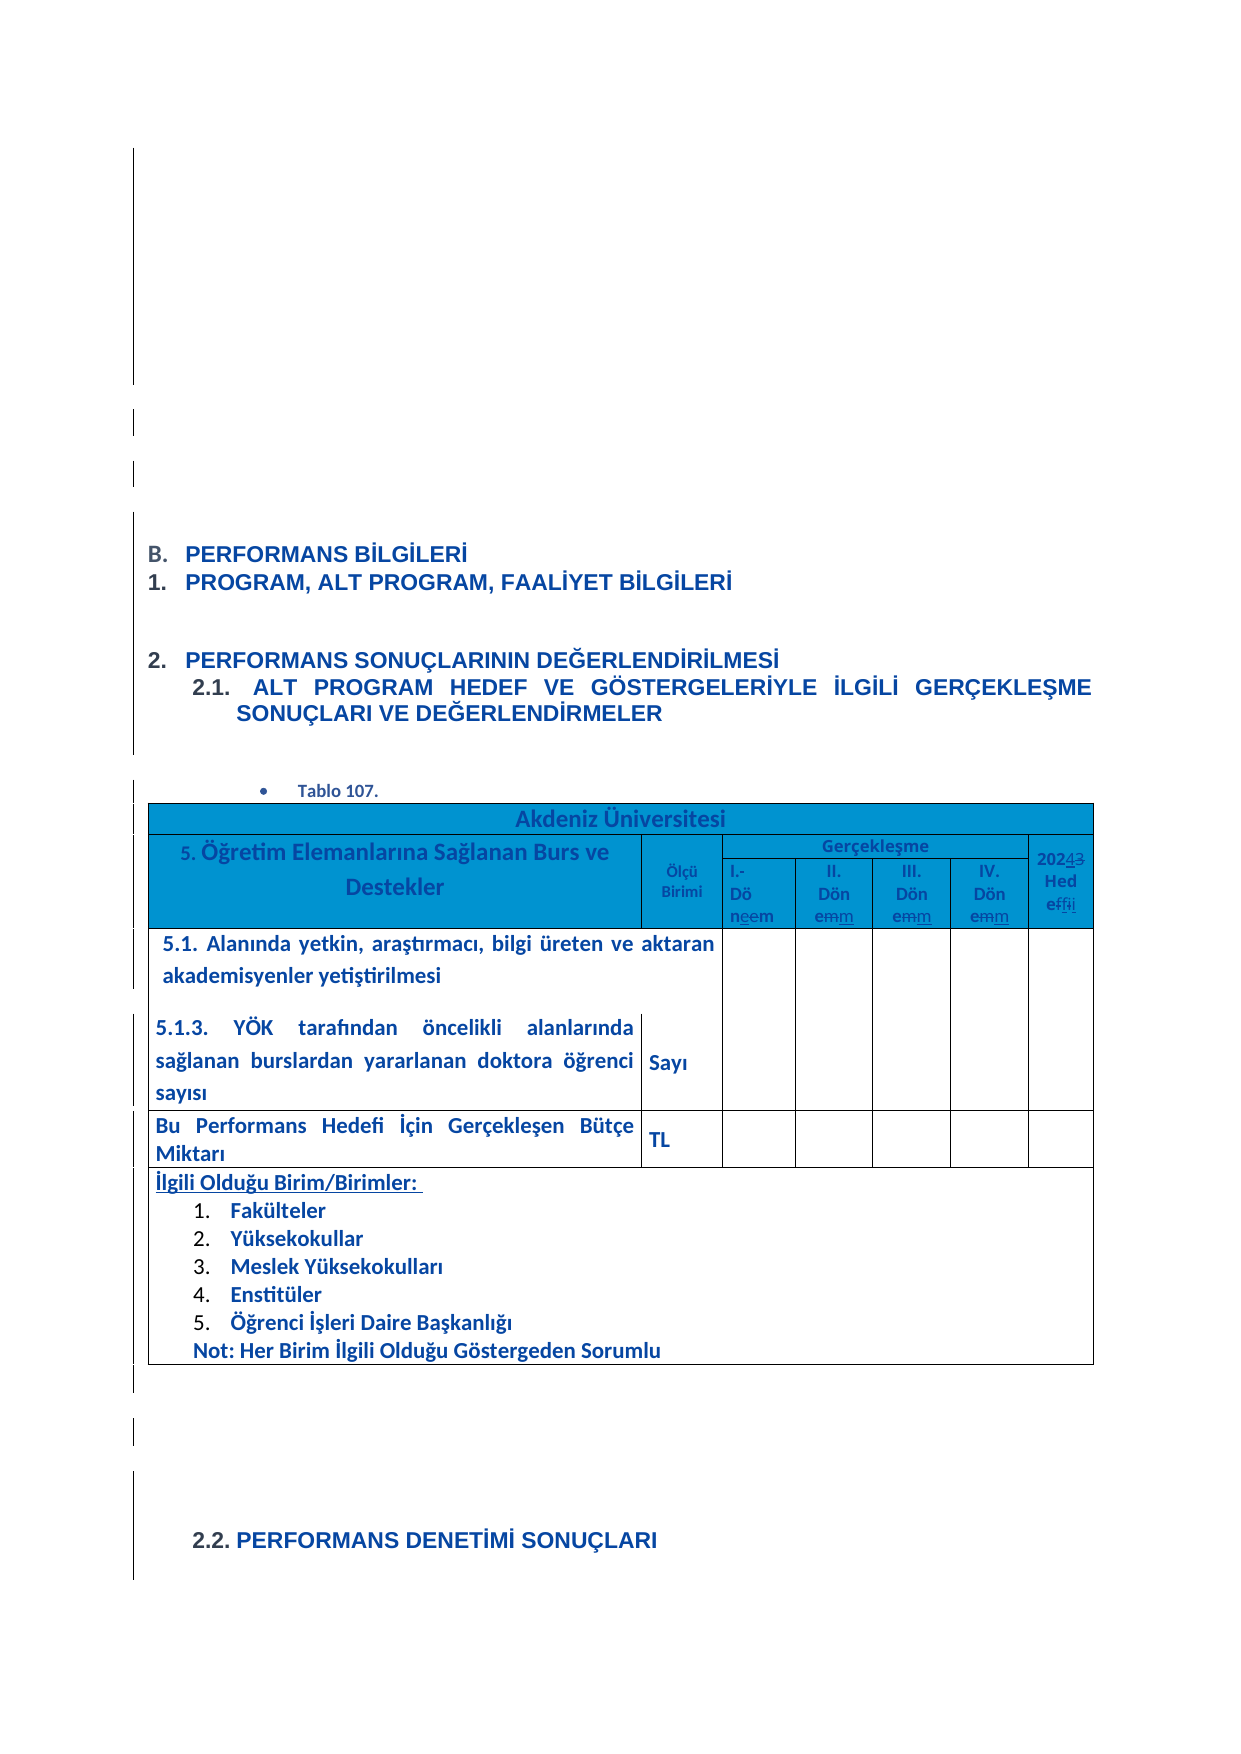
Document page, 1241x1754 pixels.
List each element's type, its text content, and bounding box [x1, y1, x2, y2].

table_cell Ölçü Birimi [642, 835, 722, 928]
table_cell [951, 1014, 1028, 1110]
list PERFORMANS DENETİMİ SONUÇLARI [192, 1527, 1093, 1553]
table_header Akdeniz Üniversitesi [149, 804, 1093, 834]
table_cell Sayı [642, 1014, 722, 1110]
table_cell III. Döne [873, 859, 950, 928]
table_cell [1029, 1111, 1093, 1167]
table_cell [951, 929, 1028, 1013]
table_cell IV. Döne [951, 859, 1028, 928]
table_cell [723, 1111, 795, 1167]
table_cell [723, 1014, 795, 1110]
table_cell [796, 929, 872, 1013]
list Tablo 107. [260, 779, 1093, 802]
table_cell 5.1.3. YÖK tarafından öncelikli alanlarında sağlanan burslardan yararlanan doktora öğrenci sayısı [149, 1014, 641, 1110]
table_cell [796, 1111, 872, 1167]
list PERFORMANS SONUÇLARININ DEĞERLENDİRİLMESİ [148, 647, 1093, 674]
table_cell İlgili Olduğu Birim/Birimler: Fakülteler Yüksekokullar Meslek Yüksekokulları Enstitüler Öğrenci İşleri Daire Başkanlığı Not: Her Birim İlgili Olduğu Göstergeden Sorumlu [149, 1168, 1093, 1364]
list PROGRAM, ALT PROGRAM, FAALİYET BİLGİLERİ [148, 568, 1093, 595]
table_cell Bu Performans Hedefi İçin Gerçekleşen Bütçe Miktarı [149, 1111, 641, 1167]
table_cell [873, 1111, 950, 1167]
table_cell 5. Öğretim Elemanlarına Sağlanan Burs ve Destekler [149, 835, 641, 928]
list ALT PROGRAM HEDEF VE GÖSTERGELERİYLE İLGİLİ GERÇEKLEŞME SONUÇLARI VE DEĞERLENDİRMELER [192, 674, 1093, 727]
table_cell 5.1. Alanında yetkin, araştırmacı, bilgi üreten ve aktaran akademisyenler yetiştirilmesi [149, 929, 722, 1013]
table_cell I. Dönm [723, 859, 795, 928]
table_cell [723, 929, 795, 1013]
table_cell [951, 1111, 1028, 1167]
table_cell [1029, 929, 1093, 1013]
table_cell TL [642, 1111, 722, 1167]
table_cell [1029, 1014, 1093, 1110]
table_cell 202 Hede [1029, 835, 1093, 928]
table_cell Gerçekleşme [723, 835, 1028, 858]
list PERFORMANS BİLGİLERİ [148, 538, 1093, 568]
table_cell [873, 1014, 950, 1110]
table_cell [873, 929, 950, 1013]
table_cell II. Döne [796, 859, 872, 928]
table_cell [796, 1014, 872, 1110]
